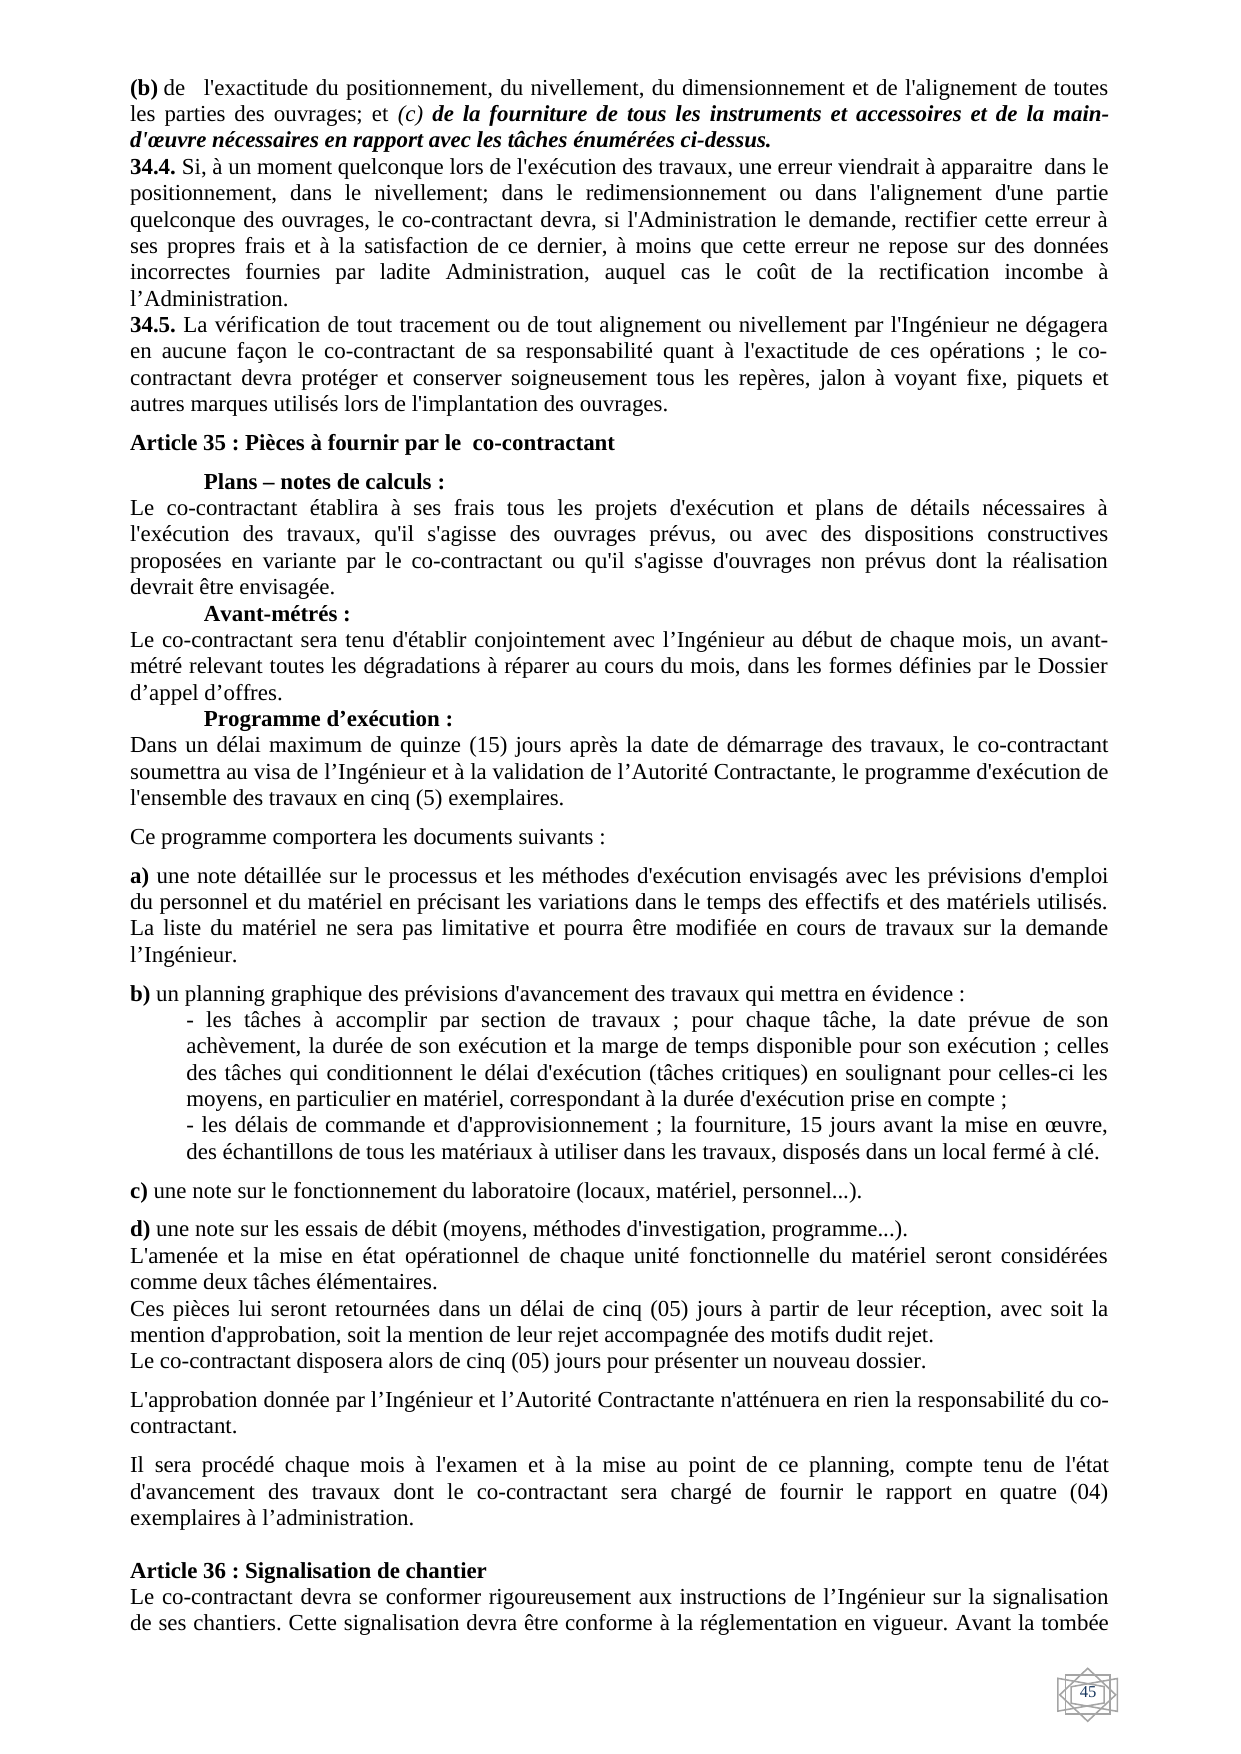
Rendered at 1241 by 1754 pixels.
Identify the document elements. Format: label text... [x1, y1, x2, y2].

text - les délais de commande et d'approvisionnement ; la fourniture, 15 jours avant la mise en œuvre, des échantillons de tous les matériaux à utiliser dans les travaux, disposés dans un local fermé à clé. [186, 1111, 1110, 1164]
text Avant-métrés : [130, 599, 1110, 626]
text Le co-contractant établira à ses frais tous les projets d'exécution et plans de détails nécessaires à l'exécution des travaux, qu'il s'agisse des ouvrages prévus, ou avec des dispositions constructives proposées en variante par le co-contractant ou qu'il s'agisse d'ouvrages non prévus dont la réalisation devrait être envisagée. [130, 494, 1110, 599]
text L'amenée et la mise en état opérationnel de chaque unité fonctionnelle du matériel seront considérées comme deux tâches élémentaires. [130, 1242, 1110, 1294]
subtitle Article 36 : Signalisation de chantier [130, 1557, 1110, 1583]
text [130, 1583, 1110, 1636]
text Plans – notes de calculs : [130, 468, 1110, 494]
subtitle Article 35 : Pièces à fournir par le co-contractant [130, 429, 1110, 455]
text (b) de l'exactitude du positionnement, du nivellement, du dimensionnement et de l'alignement de toutes les parties des ouvrages; et (c) de la fourniture de tous les instruments et accessoires et de la main-d'œuvre nécessaires en rapport avec les tâches énumérées ci-dessus. [130, 74, 1110, 153]
text Dans un délai maximum de quinze (15) jours après la date de démarrage des travaux, le co-contractant soumettra au visa de l’Ingénieur et à la validation de l’Autorité Contractante, le programme d'exécution de l'ensemble des travaux en cinq (5) exemplaires. [130, 731, 1110, 810]
text Le co-contractant disposera alors de cinq (05) jours pour présenter un nouveau dossier. [130, 1347, 1110, 1374]
text L'approbation donnée par l’Ingénieur et l’Autorité Contractante n'atténuera en rien la responsabilité du co-contractant. [130, 1386, 1110, 1439]
text 34.5. La vérification de tout tracement ou de tout alignement ou nivellement par l'Ingénieur ne dégagera en aucune façon le co-contractant de sa responsabilité quant à l'exactitude de ces opérations ; le co-contractant devra protéger et conserver soigneusement tous les repères, jalon à voyant fixe, piquets et autres marques utilisés lors de l'implantation des ouvrages. [130, 311, 1110, 416]
text - les tâches à accomplir par section de travaux ; pour chaque tâche, la date prévue de son achèvement, la durée de son exécution et la marge de temps disponible pour son exécution ; celles des tâches qui conditionnent le délai d'exécution (tâches critiques) en soulignant pour celles-ci les moyens, en particulier en matériel, correspondant à la durée d'exécution prise en compte ; [186, 1006, 1110, 1111]
text c) une note sur le fonctionnement du laboratoire (locaux, matériel, personnel...). [130, 1177, 1110, 1203]
text Ces pièces lui seront retournées dans un délai de cinq (05) jours à partir de leur réception, avec soit la mention d'approbation, soit la mention de leur rejet accompagnée des motifs dudit rejet. [130, 1294, 1110, 1347]
text a) une note détaillée sur le processus et les méthodes d'exécution envisagés avec les prévisions d'emploi du personnel et du matériel en précisant les variations dans le temps des effectifs et des matériels utilisés. La liste du matériel ne sera pas limitative et pourra être modifiée en cours de travaux sur la demande l’Ingénieur. [130, 862, 1110, 967]
text d) une note sur les essais de débit (moyens, méthodes d'investigation, programme...). [130, 1216, 1110, 1242]
text Il sera procédé chaque mois à l'examen et à la mise au point de ce planning, compte tenu de l'état d'avancement des travaux dont le co-contractant sera chargé de fournir le rapport en quatre (04) exemplaires à l’administration. [130, 1451, 1110, 1530]
text Ce programme comportera les documents suivants : [130, 823, 1110, 849]
text 34.4. Si, à un moment quelconque lors de l'exécution des travaux, une erreur viendrait à apparaitre dans le positionnement, dans le nivellement; dans le redimensionnement ou dans l'alignement d'une partie quelconque des ouvrages, le co-contractant devra, si l'Administration le demande, rectifier cette erreur à ses propres frais et à la satisfaction de ce dernier, à moins que cette erreur ne repose sur des données incorrectes fournies par ladite Administration, auquel cas le coût de la rectification incombe à l’Administration. [130, 153, 1110, 311]
text Le co-contractant sera tenu d'établir conjointement avec l’Ingénieur au début de chaque mois, un avant-métré relevant toutes les dégradations à réparer au cours du mois, dans les formes définies par le Dossier d’appel d’offres. [130, 626, 1110, 705]
text Programme d’exécution : [130, 705, 1110, 731]
text b) un planning graphique des prévisions d'avancement des travaux qui mettra en évidence : [130, 980, 1110, 1006]
